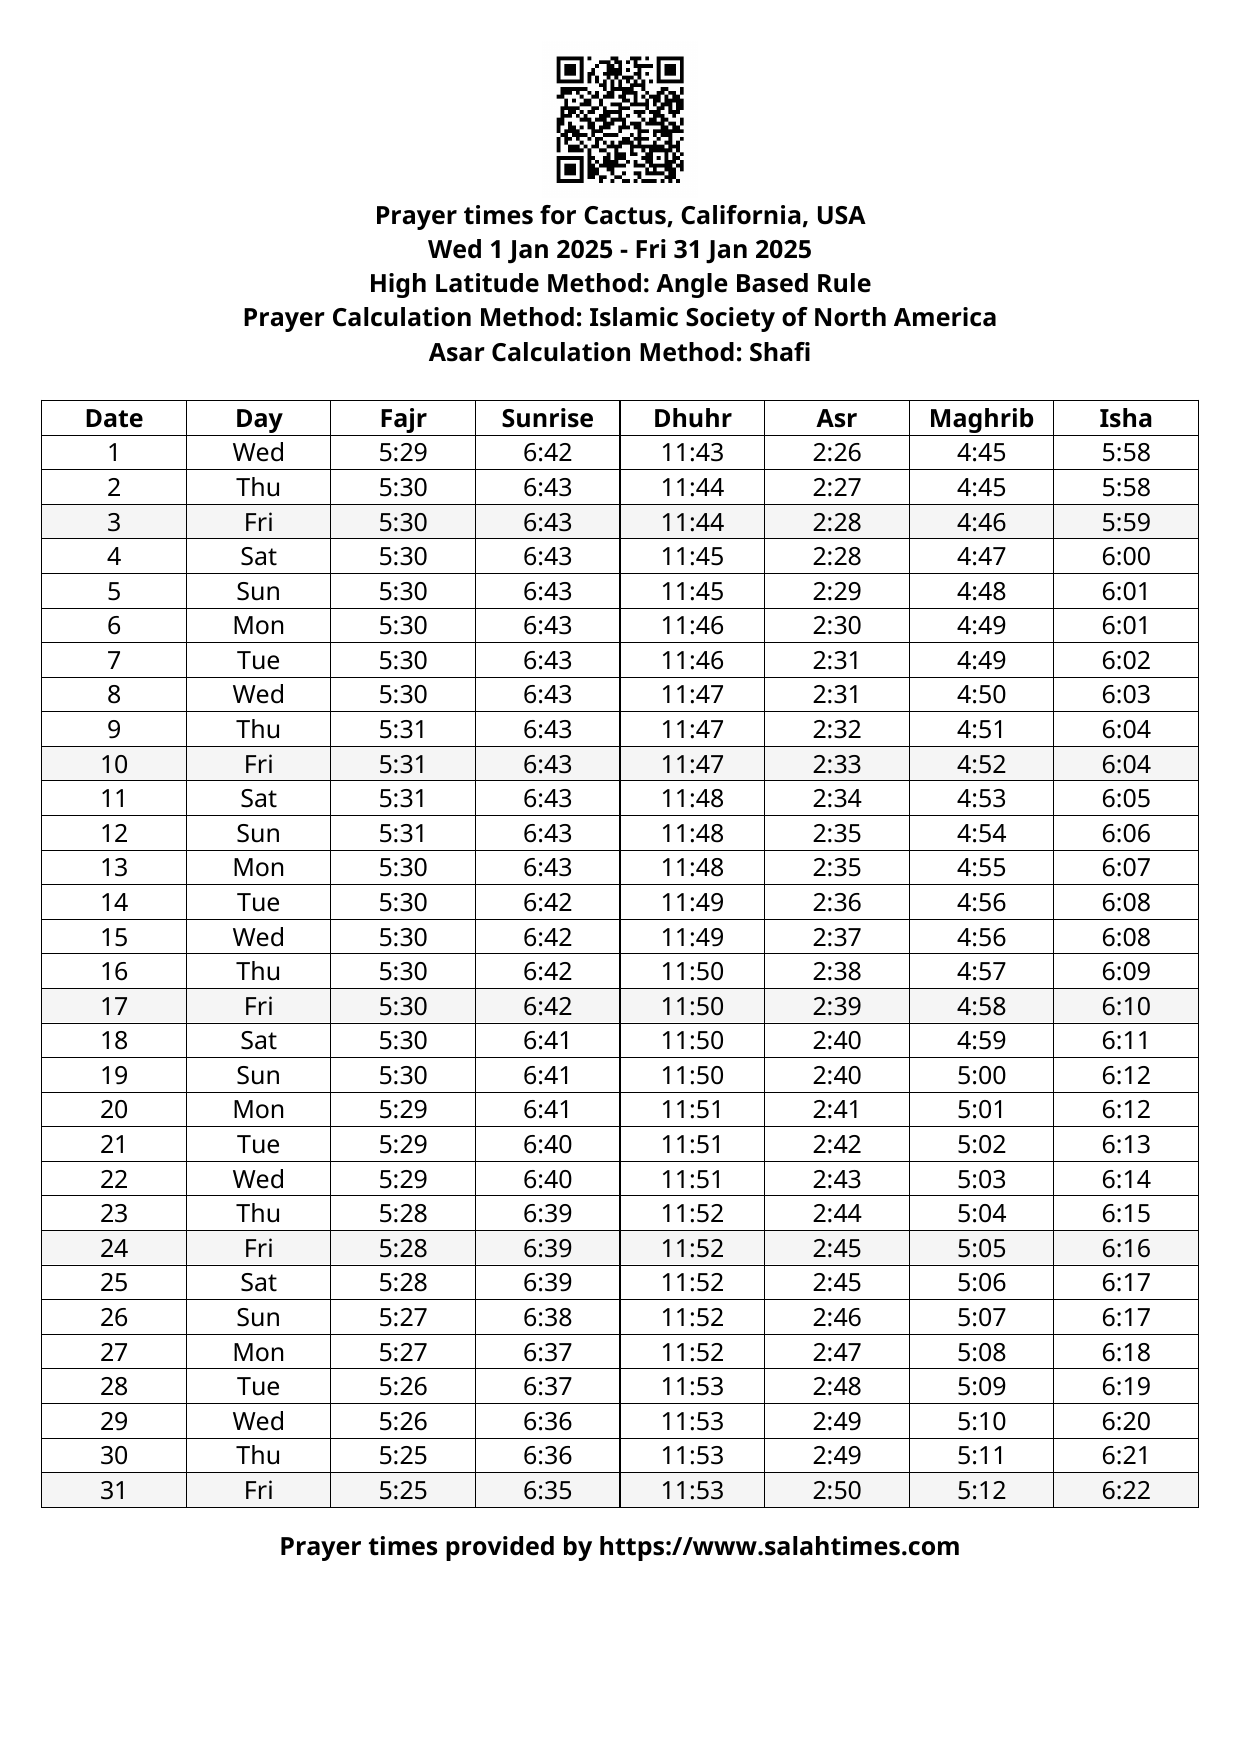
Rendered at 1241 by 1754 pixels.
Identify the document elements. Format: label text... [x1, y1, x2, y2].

table_cell 5:01 [910, 1093, 1053, 1126]
table_header Maghrib [910, 401, 1053, 434]
table_cell 5:31 [331, 712, 475, 746]
table_cell 4:49 [910, 609, 1053, 642]
table_cell 2:47 [765, 1335, 909, 1368]
table_cell 2:39 [765, 989, 909, 1022]
table_cell 5:30 [331, 470, 475, 504]
table_cell 2:30 [765, 609, 909, 642]
table_cell 25 [42, 1266, 186, 1299]
table_cell Tue [187, 1369, 330, 1403]
table_cell 2:28 [765, 539, 909, 573]
picture [542, 41, 699, 198]
table_cell 11:45 [621, 574, 764, 607]
table_cell 11:50 [621, 1058, 764, 1092]
table_header Fajr [331, 401, 475, 434]
table_cell 10 [42, 747, 186, 780]
table_cell 5:30 [331, 574, 475, 607]
table_cell 4:48 [910, 574, 1053, 607]
table_cell Mon [187, 1335, 330, 1368]
table_cell 2:31 [765, 643, 909, 677]
table_cell 11:46 [621, 609, 764, 642]
text High Latitude Method: Angle Based Rule [42, 266, 1198, 300]
table_cell 6:11 [1054, 1024, 1198, 1057]
table_cell 6:40 [476, 1127, 619, 1161]
table_cell 27 [42, 1335, 186, 1368]
table_cell 5:30 [331, 1024, 475, 1057]
table_cell 5:58 [1054, 436, 1198, 469]
table_cell 20 [42, 1093, 186, 1126]
text Prayer times provided by https://www.salahtimes.com [42, 1528, 1198, 1563]
table_cell 5:26 [331, 1404, 475, 1437]
table_cell Fri [187, 1473, 330, 1507]
table_cell 5:30 [331, 885, 475, 919]
table_cell 6:12 [1054, 1093, 1198, 1126]
table_cell 6:08 [1054, 920, 1198, 953]
table_cell Wed [187, 1162, 330, 1195]
table_cell 6:03 [1054, 678, 1198, 711]
table_cell 6:10 [1054, 989, 1198, 1022]
table_cell 11:51 [621, 1162, 764, 1195]
table_cell 5:30 [331, 920, 475, 953]
table_cell Tue [187, 1127, 330, 1161]
table_cell Wed [187, 920, 330, 953]
table_cell 4:49 [910, 643, 1053, 677]
table_cell 6:42 [476, 436, 619, 469]
table_cell 16 [42, 954, 186, 988]
table_cell 6:06 [1054, 816, 1198, 849]
table_cell 11:47 [621, 678, 764, 711]
table_cell 5:26 [331, 1369, 475, 1403]
table_cell 6 [42, 609, 186, 642]
table_cell Sat [187, 781, 330, 815]
table_cell 11:51 [621, 1127, 764, 1161]
table_cell Thu [187, 1196, 330, 1230]
table_cell 11:52 [621, 1231, 764, 1264]
table_cell 4:45 [910, 436, 1053, 469]
table_cell 6:07 [1054, 851, 1198, 884]
table_cell 2:46 [765, 1300, 909, 1334]
table_cell 11:52 [621, 1196, 764, 1230]
table_cell 6:12 [1054, 1058, 1198, 1092]
table_cell 5:31 [331, 747, 475, 780]
table_cell 11:48 [621, 851, 764, 884]
table_cell 22 [42, 1162, 186, 1195]
table_cell 4:54 [910, 816, 1053, 849]
table_cell 31 [42, 1473, 186, 1507]
table_cell 2:40 [765, 1024, 909, 1057]
table_cell 21 [42, 1127, 186, 1161]
table_cell 11:53 [621, 1369, 764, 1403]
table_cell 6:43 [476, 505, 619, 538]
table_cell 6:43 [476, 712, 619, 746]
table_cell Thu [187, 470, 330, 504]
table_cell 2:42 [765, 1127, 909, 1161]
text Wed 1 Jan 2025 - Fri 31 Jan 2025 [42, 232, 1198, 266]
table_cell 6:42 [476, 885, 619, 919]
table_cell 18 [42, 1024, 186, 1057]
table_cell 2:41 [765, 1093, 909, 1126]
table_cell 11:50 [621, 989, 764, 1022]
table_cell 6:41 [476, 1058, 619, 1092]
table_cell Mon [187, 851, 330, 884]
table_cell 6:00 [1054, 539, 1198, 573]
table_cell 6:43 [476, 643, 619, 677]
table_cell 5:03 [910, 1162, 1053, 1195]
table_cell 11:45 [621, 539, 764, 573]
table_cell 5:29 [331, 1093, 475, 1126]
table_cell 6:42 [476, 920, 619, 953]
table_cell 5:27 [331, 1300, 475, 1334]
table_cell 6:35 [476, 1473, 619, 1507]
table_cell 2:45 [765, 1266, 909, 1299]
table_cell 6:42 [476, 989, 619, 1022]
table_cell 2:38 [765, 954, 909, 988]
table_cell 5:02 [910, 1127, 1053, 1161]
table_cell 5:30 [331, 643, 475, 677]
table_cell Sun [187, 816, 330, 849]
table_cell 6:43 [476, 747, 619, 780]
table_cell 2:29 [765, 574, 909, 607]
table_cell 4:53 [910, 781, 1053, 815]
table_cell 11:49 [621, 885, 764, 919]
table_cell Fri [187, 989, 330, 1022]
table_cell 6:39 [476, 1266, 619, 1299]
table_cell 11:53 [621, 1404, 764, 1437]
table_cell 6:43 [476, 781, 619, 815]
table_cell 6:15 [1054, 1196, 1198, 1230]
table_cell 5:29 [331, 1162, 475, 1195]
table_cell 6:17 [1054, 1266, 1198, 1299]
table_cell 6:43 [476, 678, 619, 711]
table_cell 11:50 [621, 954, 764, 988]
table_header Dhuhr [621, 401, 764, 434]
table_cell 5:06 [910, 1266, 1053, 1299]
table_cell 4:57 [910, 954, 1053, 988]
table_cell 11:52 [621, 1335, 764, 1368]
table_cell 7 [42, 643, 186, 677]
table_cell 2:32 [765, 712, 909, 746]
table_cell 11 [42, 781, 186, 815]
table_cell 2:49 [765, 1404, 909, 1437]
table_cell 11:44 [621, 470, 764, 504]
table_cell 6:08 [1054, 885, 1198, 919]
table_cell 11:52 [621, 1300, 764, 1334]
table_cell 5:11 [910, 1439, 1053, 1472]
table_cell 2:43 [765, 1162, 909, 1195]
table_header Day [187, 401, 330, 434]
text Asar Calculation Method: Shafi [42, 334, 1198, 368]
table_cell 6:43 [476, 851, 619, 884]
table_header Isha [1054, 401, 1198, 434]
table_cell 5:10 [910, 1404, 1053, 1437]
table_cell Mon [187, 1093, 330, 1126]
table_cell Fri [187, 1231, 330, 1264]
table_cell 4:50 [910, 678, 1053, 711]
table_cell 5:27 [331, 1335, 475, 1368]
table_cell 6:09 [1054, 954, 1198, 988]
table_cell 5:31 [331, 781, 475, 815]
table_cell 5:30 [331, 678, 475, 711]
table_cell 6:18 [1054, 1335, 1198, 1368]
table_cell 2:28 [765, 505, 909, 538]
table_cell 5:07 [910, 1300, 1053, 1334]
table_cell 5:08 [910, 1335, 1053, 1368]
table_cell Thu [187, 712, 330, 746]
table_cell 5:30 [331, 851, 475, 884]
table_cell 24 [42, 1231, 186, 1264]
table_cell 6:19 [1054, 1369, 1198, 1403]
table_cell 2:44 [765, 1196, 909, 1230]
table_cell 5:05 [910, 1231, 1053, 1264]
table_cell Tue [187, 643, 330, 677]
table_cell 11:48 [621, 781, 764, 815]
table_cell 6:39 [476, 1196, 619, 1230]
table_cell 5:28 [331, 1266, 475, 1299]
table_cell Mon [187, 609, 330, 642]
table_cell 5:31 [331, 816, 475, 849]
table_cell 4 [42, 539, 186, 573]
table_cell 4:56 [910, 885, 1053, 919]
table_cell 2:40 [765, 1058, 909, 1092]
table_cell 2:36 [765, 885, 909, 919]
table_cell 6:37 [476, 1369, 619, 1403]
table_cell 5:09 [910, 1369, 1053, 1403]
table_cell 11:53 [621, 1439, 764, 1472]
table_cell 6:17 [1054, 1300, 1198, 1334]
table_cell 5:28 [331, 1231, 475, 1264]
table_cell 4:51 [910, 712, 1053, 746]
table_cell 6:04 [1054, 747, 1198, 780]
table_cell 6:41 [476, 1024, 619, 1057]
table_cell 2:35 [765, 816, 909, 849]
table_cell 11:43 [621, 436, 764, 469]
table_cell 6:05 [1054, 781, 1198, 815]
table_cell 5:29 [331, 1127, 475, 1161]
table_cell 11:48 [621, 816, 764, 849]
table_cell 23 [42, 1196, 186, 1230]
table_cell 5:30 [331, 989, 475, 1022]
table_cell 2:34 [765, 781, 909, 815]
table_cell 4:58 [910, 989, 1053, 1022]
table_cell Sun [187, 1058, 330, 1092]
table_cell 2:26 [765, 436, 909, 469]
table_cell 13 [42, 851, 186, 884]
table_cell 11:53 [621, 1473, 764, 1507]
table_header Date [42, 401, 186, 434]
table_cell 8 [42, 678, 186, 711]
table_cell 11:49 [621, 920, 764, 953]
table_cell 5:28 [331, 1196, 475, 1230]
table_cell 6:43 [476, 816, 619, 849]
table_cell 6:41 [476, 1093, 619, 1126]
table_cell Fri [187, 505, 330, 538]
table_cell 5:25 [331, 1439, 475, 1472]
table_cell Thu [187, 1439, 330, 1472]
table_cell 6:01 [1054, 609, 1198, 642]
table_cell 5:30 [331, 505, 475, 538]
table_cell 11:47 [621, 712, 764, 746]
table_cell Wed [187, 678, 330, 711]
table_cell 11:51 [621, 1093, 764, 1126]
table_cell 6:43 [476, 574, 619, 607]
table_cell 6:20 [1054, 1404, 1198, 1437]
table_cell 15 [42, 920, 186, 953]
table_cell 2:45 [765, 1231, 909, 1264]
table_cell 6:22 [1054, 1473, 1198, 1507]
table_cell 4:55 [910, 851, 1053, 884]
table_cell 3 [42, 505, 186, 538]
table_cell 5:00 [910, 1058, 1053, 1092]
table_header Asr [765, 401, 909, 434]
table_cell 9 [42, 712, 186, 746]
table_cell 5:29 [331, 436, 475, 469]
table_cell Sun [187, 1300, 330, 1334]
table_cell 4:47 [910, 539, 1053, 573]
table_cell 6:36 [476, 1439, 619, 1472]
table_cell 11:52 [621, 1266, 764, 1299]
table_cell 1 [42, 436, 186, 469]
table_cell Tue [187, 885, 330, 919]
table_cell Sun [187, 574, 330, 607]
table_cell Sat [187, 1266, 330, 1299]
table_cell Fri [187, 747, 330, 780]
table_cell 6:43 [476, 609, 619, 642]
table_cell 6:42 [476, 954, 619, 988]
text Prayer times for Cactus, California, USA [42, 198, 1198, 232]
table_header Sunrise [476, 401, 619, 434]
table_cell 6:13 [1054, 1127, 1198, 1161]
table_cell 26 [42, 1300, 186, 1334]
table_cell 2:35 [765, 851, 909, 884]
table_cell 28 [42, 1369, 186, 1403]
table_cell 6:04 [1054, 712, 1198, 746]
table_cell Sat [187, 1024, 330, 1057]
table_cell 6:16 [1054, 1231, 1198, 1264]
table_cell 6:43 [476, 470, 619, 504]
table_cell 30 [42, 1439, 186, 1472]
table_cell 2:48 [765, 1369, 909, 1403]
table_cell 14 [42, 885, 186, 919]
table_cell 2:49 [765, 1439, 909, 1472]
table_cell 12 [42, 816, 186, 849]
table_cell 5:59 [1054, 505, 1198, 538]
table_cell 5:30 [331, 954, 475, 988]
table_cell 11:46 [621, 643, 764, 677]
table_cell Sat [187, 539, 330, 573]
table_cell 6:39 [476, 1231, 619, 1264]
table_cell 19 [42, 1058, 186, 1092]
table_cell 5 [42, 574, 186, 607]
table_cell 6:37 [476, 1335, 619, 1368]
table_cell 4:56 [910, 920, 1053, 953]
table_cell 6:43 [476, 539, 619, 573]
table_cell 2:27 [765, 470, 909, 504]
table_cell 11:44 [621, 505, 764, 538]
table_cell 5:12 [910, 1473, 1053, 1507]
table_cell 2:50 [765, 1473, 909, 1507]
table_cell 11:47 [621, 747, 764, 780]
table_cell 2:33 [765, 747, 909, 780]
table_cell 4:46 [910, 505, 1053, 538]
table_cell 5:58 [1054, 470, 1198, 504]
table_cell 5:30 [331, 539, 475, 573]
table_cell 2:37 [765, 920, 909, 953]
table_cell 4:45 [910, 470, 1053, 504]
table_cell Wed [187, 1404, 330, 1437]
table_cell Thu [187, 954, 330, 988]
table_cell 6:40 [476, 1162, 619, 1195]
table_cell 4:59 [910, 1024, 1053, 1057]
table_cell 2 [42, 470, 186, 504]
table_cell 2:31 [765, 678, 909, 711]
table_cell 5:30 [331, 609, 475, 642]
text Prayer Calculation Method: Islamic Society of North America [42, 300, 1198, 334]
table_cell 5:30 [331, 1058, 475, 1092]
table_cell 11:50 [621, 1024, 764, 1057]
table_cell 6:36 [476, 1404, 619, 1437]
table_cell 5:25 [331, 1473, 475, 1507]
table_cell 6:14 [1054, 1162, 1198, 1195]
table_cell 6:01 [1054, 574, 1198, 607]
table_cell 29 [42, 1404, 186, 1437]
table_cell Wed [187, 436, 330, 469]
table_cell 5:04 [910, 1196, 1053, 1230]
table_cell 17 [42, 989, 186, 1022]
table_cell 6:38 [476, 1300, 619, 1334]
table_cell 6:21 [1054, 1439, 1198, 1472]
table_cell 6:02 [1054, 643, 1198, 677]
table_cell 4:52 [910, 747, 1053, 780]
